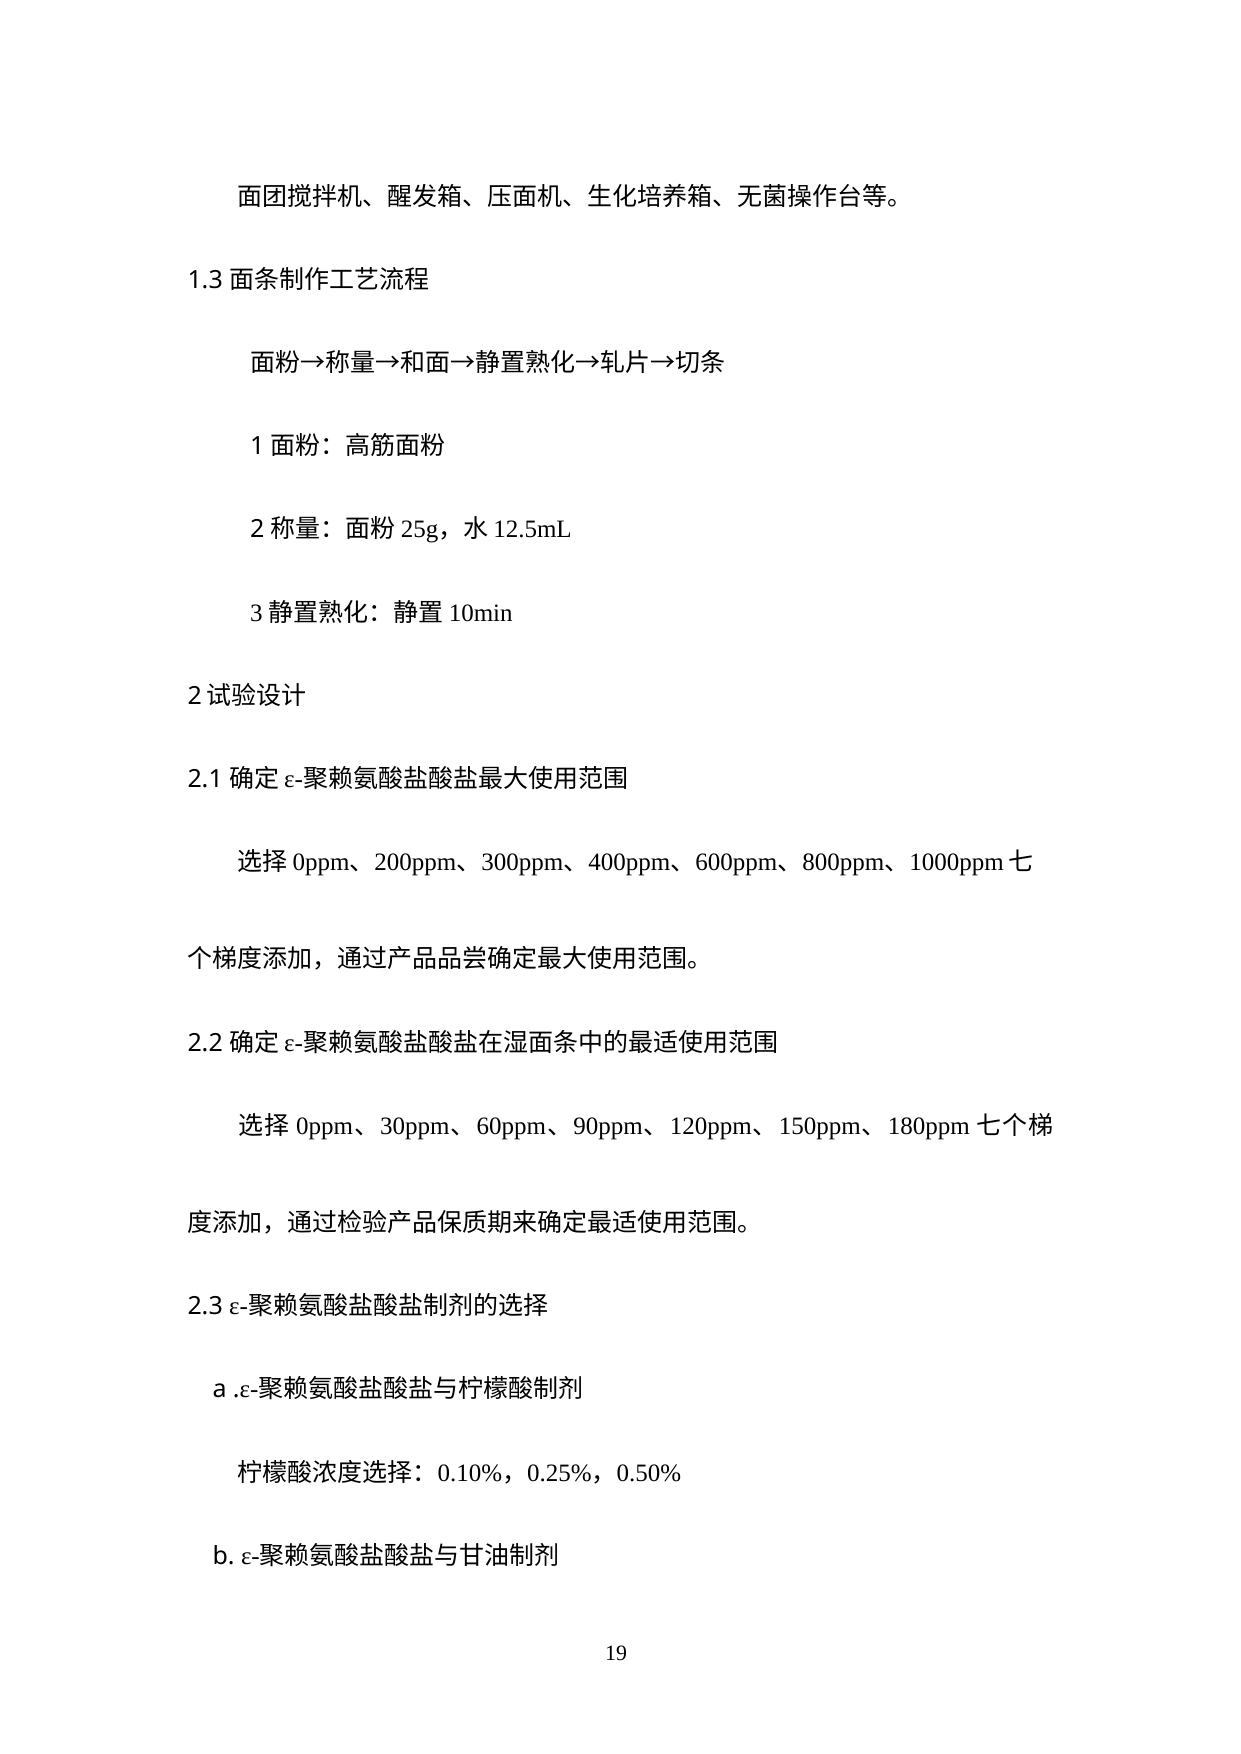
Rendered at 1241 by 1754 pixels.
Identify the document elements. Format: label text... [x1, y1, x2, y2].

text 2.1 确定ε-聚赖氨酸盐酸盐最大使用范围 [187, 744, 1053, 809]
text 2 称量：面粉25g，水12.5mL [187, 494, 1053, 559]
text 2.2 确定ε-聚赖氨酸盐酸盐在湿面条中的最适使用范围 [187, 1008, 1053, 1073]
text 选择0ppm、30ppm、60ppm、90ppm、120ppm、150ppm、180ppm七个梯度添加，通过检验产品保质期来确定最适使用范围。 [187, 1091, 1053, 1253]
text 2.3 ε-聚赖氨酸盐酸盐制剂的选择 [187, 1271, 1053, 1336]
text 柠檬酸浓度选择：0.10%，0.25%，0.50% [187, 1438, 1053, 1503]
text 1 面粉：高筋面粉 [187, 411, 1053, 476]
text 1.3 面条制作工艺流程 [187, 245, 1053, 310]
text a .ε-聚赖氨酸盐酸盐与柠檬酸制剂 [187, 1354, 1053, 1419]
text b. ε-聚赖氨酸盐酸盐与甘油制剂 [187, 1521, 1053, 1586]
text 3 静置熟化：静置10min [187, 578, 1053, 643]
text 面团搅拌机、醒发箱、压面机、生化培养箱、无菌操作台等。 [187, 162, 1053, 227]
text 选择0ppm、200ppm、300ppm、400ppm、600ppm、800ppm、1000ppm七个梯度添加，通过产品品尝确定最大使用范围。 [187, 827, 1053, 989]
text 2试验设计 [187, 661, 1053, 726]
text 面粉→称量→和面→静置熟化→轧片→切条 [187, 328, 1053, 393]
